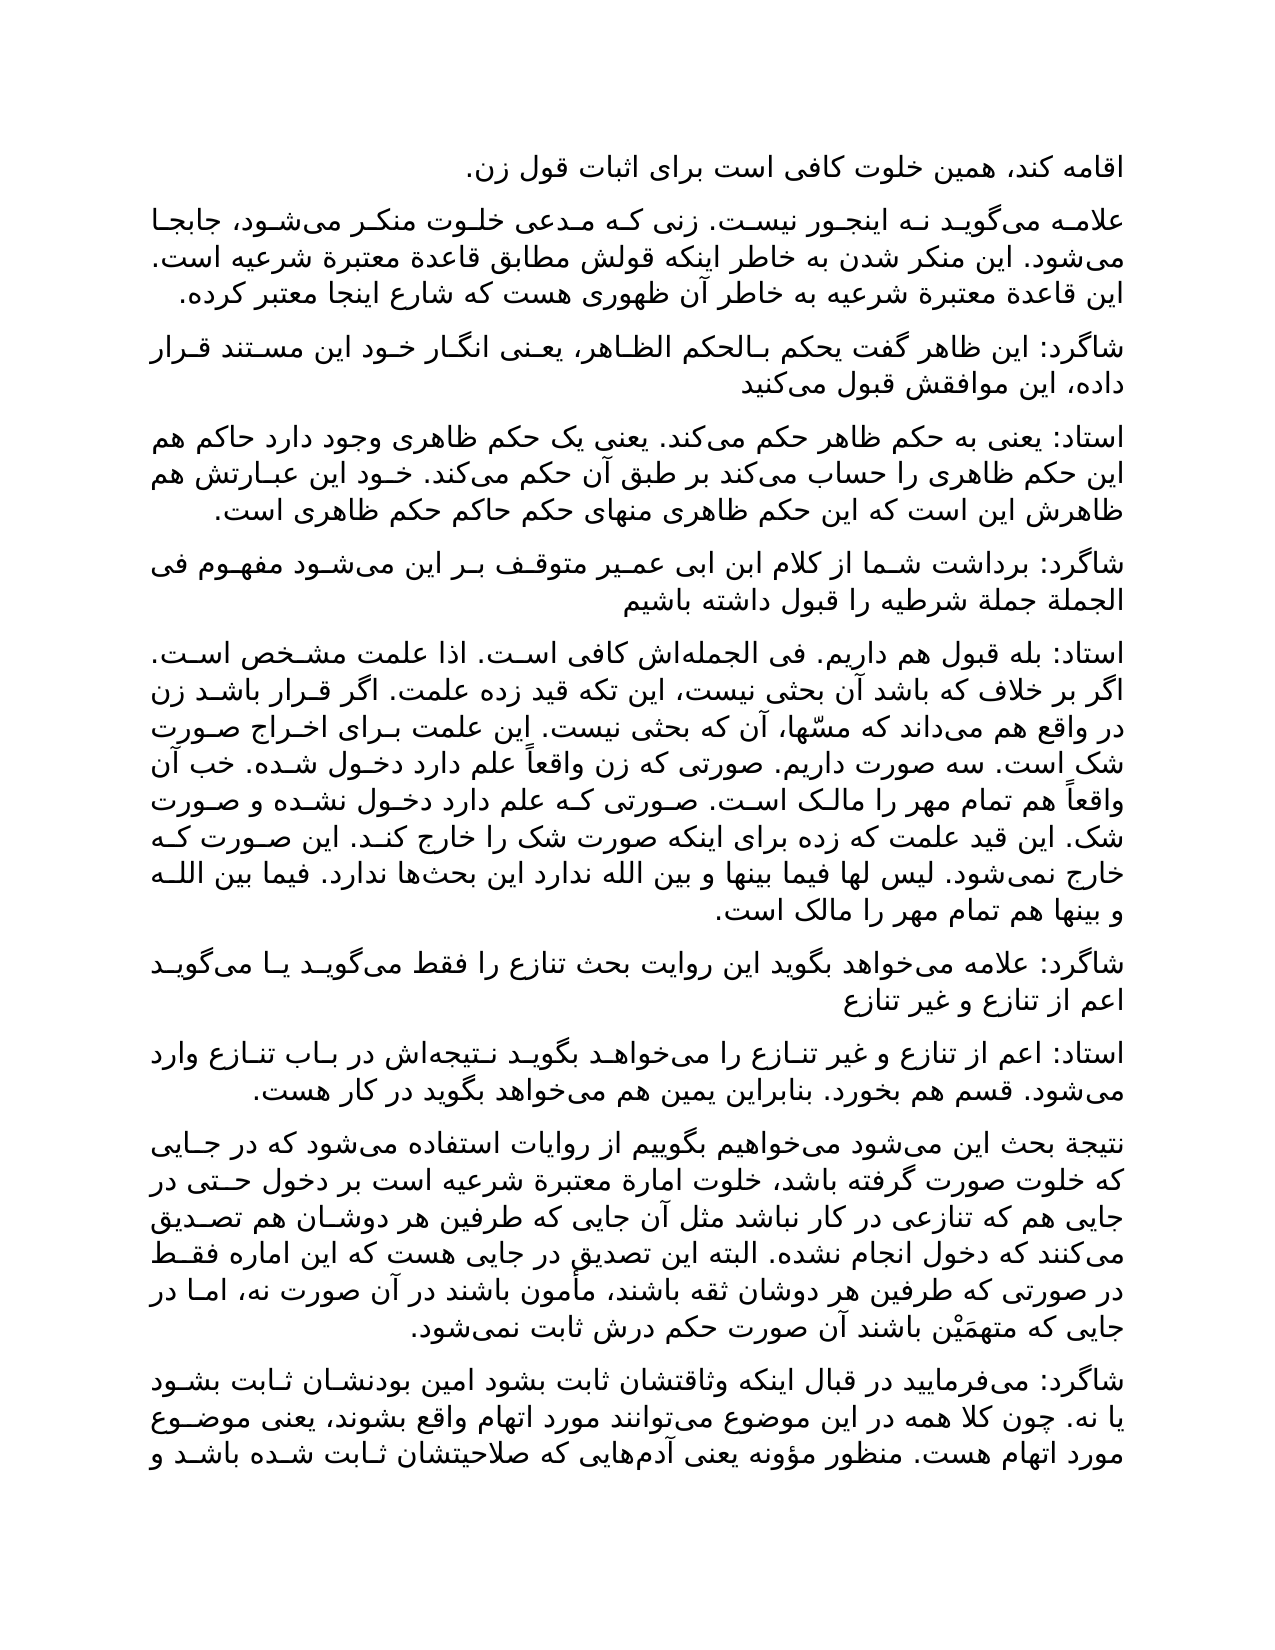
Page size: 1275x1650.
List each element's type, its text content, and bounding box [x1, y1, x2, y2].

text استاد: یعنی به حکم ظاهر حکم می‌کند. یعنی یک حکم ظاهری وجود دارد حاکم هم این حکم ظاهری را حساب می‌کند بر طبق آن حکم می‌کند. خود این عبارتش هم ظاهرش این است که این حکم ظاهری منهای حکم حاکم حکم ظاهری است. [150, 420, 1125, 527]
text شاگرد: این ظاهر گفت یحکم بالحکم الظاهر، یعنی انگار خود این مستند قرار داده، این موافقش قبول می‌کنید [150, 330, 1125, 401]
text استاد: اعم از تنازع و غیر تنازع را می‌خواهد بگوید نتیجه‌اش در باب تنازع وارد می‌شود. قسم هم بخورد. بنابراین یمین هم می‌خواهد بگوید در کار هست. [150, 1037, 1125, 1107]
text شاگرد: علامه می‌خواهد بگوید این روایت بحث تنازع را فقط می‌گوید یا می‌گوید اعم از تنازع و غیر تنازع [150, 947, 1125, 1017]
text نتیجة بحث این می‌شود می‌خواهیم بگوییم از روایات استفاده می‌شود که در جایی که خلوت صورت گرفته باشد، خلوت امارة معتبرة شرعیه است بر دخول حتی در جایی هم که تنازعی در کار نباشد مثل آن جایی که طرفین هر دوشان هم تصدیق می‌کنند که دخول انجام نشده. البته این تصدیق در جایی هست که این اماره فقط در صورتی که طرفین هر دوشان ثقه باشند، مأمون باشند در آن صورت نه، اما در جایی که متهمَیْن باشند آن صورت حکم درش ثابت نمی‌شود. [150, 1127, 1125, 1344]
text شاگرد: برداشت شما از کلام ابن ابی عمیر متوقف بر این می‌شود مفهوم فی الجملة جملة شرطیه را قبول داشته باشیم [150, 547, 1125, 617]
text استاد: بله قبول هم داریم. فی الجمله‌اش کافی است. اذا علمت مشخص است. اگر بر خلاف که باشد آن بحثی نیست، این تکه قید زده علمت. اگر قرار باشد زن در واقع هم می‌داند که مسّها، آن که بحثی نیست. این علمت برای اخراج صورت شک است. سه صورت داریم. صورتی که زن واقعاً علم دارد دخول شده. خب آن واقعاً هم تمام مهر را مالک است. صورتی که علم دارد دخول نشده و صورت شک. این قید علمت که زده برای اینکه صورت شک را خارج کند. این صورت که خارج نمی‌شود. لیس لها فیما بینها و بین الله ندارد این بحث‌ها ندارد. فیما بین الله و بینها هم تمام مهر را مالک است. [150, 637, 1125, 927]
text علامه می‌گوید نه اینجور نیست. زنی که مدعی خلوت منکر می‌شود، جابجا می‌شود. این منکر شدن به خاطر اینکه قولش مطابق قاعدة معتبرة شرعیه است. این قاعدة معتبرة شرعیه به خاطر آن ظهوری هست که شارع اینجا معتبر کرده. [150, 203, 1125, 311]
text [150, 150, 1125, 184]
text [150, 1363, 1125, 1471]
